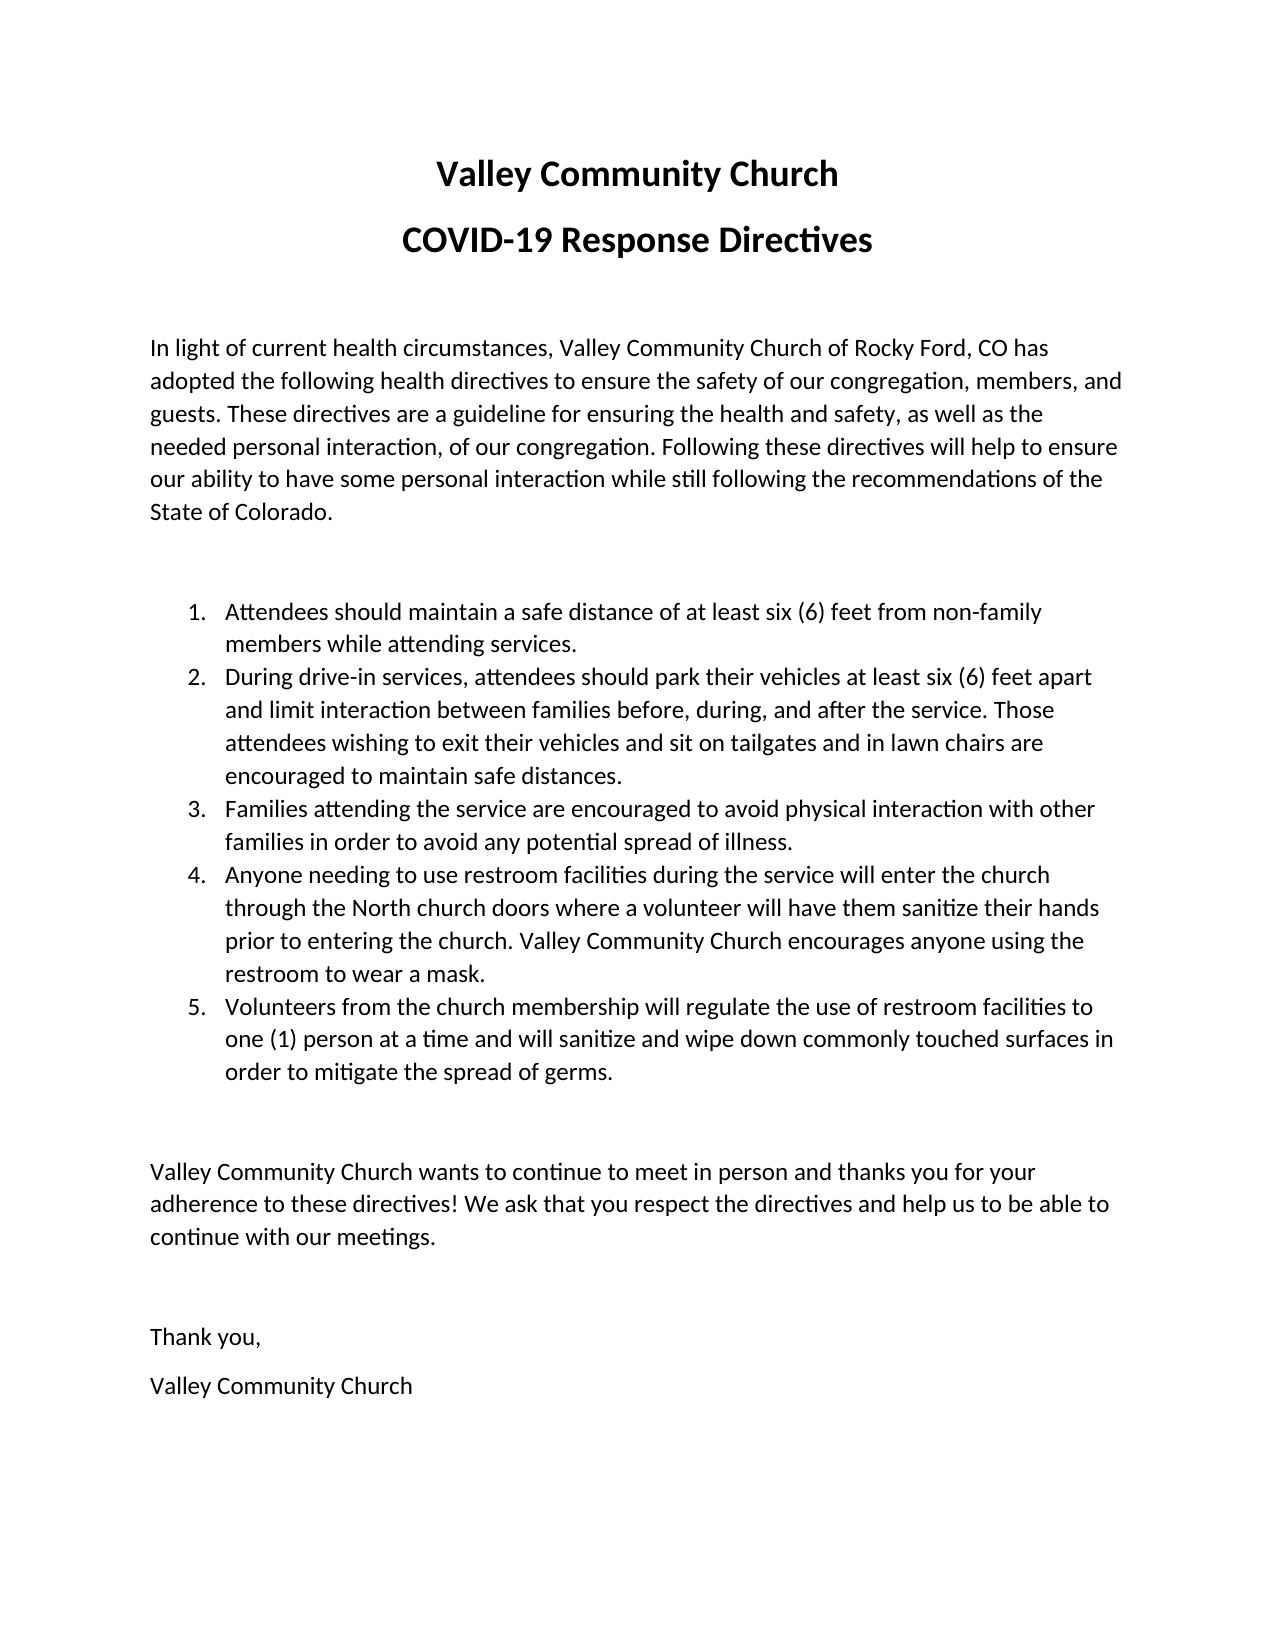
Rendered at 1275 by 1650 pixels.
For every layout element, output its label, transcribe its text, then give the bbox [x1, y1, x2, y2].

list During drive-in services, attendees should park their vehicles at least six (6) feet apart and limit interaction between families before, during, and after the service. Those attendees wishing to exit their vehicles and sit on tailgates and in lawn chairs are encouraged to maintain safe distances. [187, 661, 1125, 791]
text In light of current health circumstances, Valley Community Church of Rocky Ford, CO has adopted the following health directives to ensure the safety of our congregation, members, and guests. These directives are a guideline for ensuring the health and safety, as well as the needed personal interaction, of our congregation. Following these directives will help to ensure our ability to have some personal interaction while still following the recommendations of the State of Colorado. [150, 332, 1125, 527]
list Anyone needing to use restroom facilities during the service will enter the church through the North church doors where a volunteer will have them sanitize their hands prior to entering the church. Valley Community Church encourages anyone using the restroom to wear a mask. [187, 859, 1125, 988]
list Volunteers from the church membership will regulate the use of restroom facilities to one (1) person at a time and will sanitize and wipe down commonly touched surfaces in order to mitigate the spread of germs. [187, 991, 1125, 1087]
text COVID-19 Response Directives [150, 216, 1125, 262]
list Attendees should maintain a safe distance of at least six (6) feet from non-family members while attending services. [187, 596, 1125, 659]
text Valley Community Church [150, 1370, 1125, 1401]
text Thank you, [150, 1321, 1125, 1351]
text Valley Community Church [150, 150, 1125, 196]
text Valley Community Church wants to continue to meet in person and thanks you for your adherence to these directives! We ask that you respect the directives and help us to be able to continue with our meetings. [150, 1156, 1125, 1252]
list Families attending the service are encouraged to avoid physical interaction with other families in order to avoid any potential spread of illness. [187, 793, 1125, 857]
